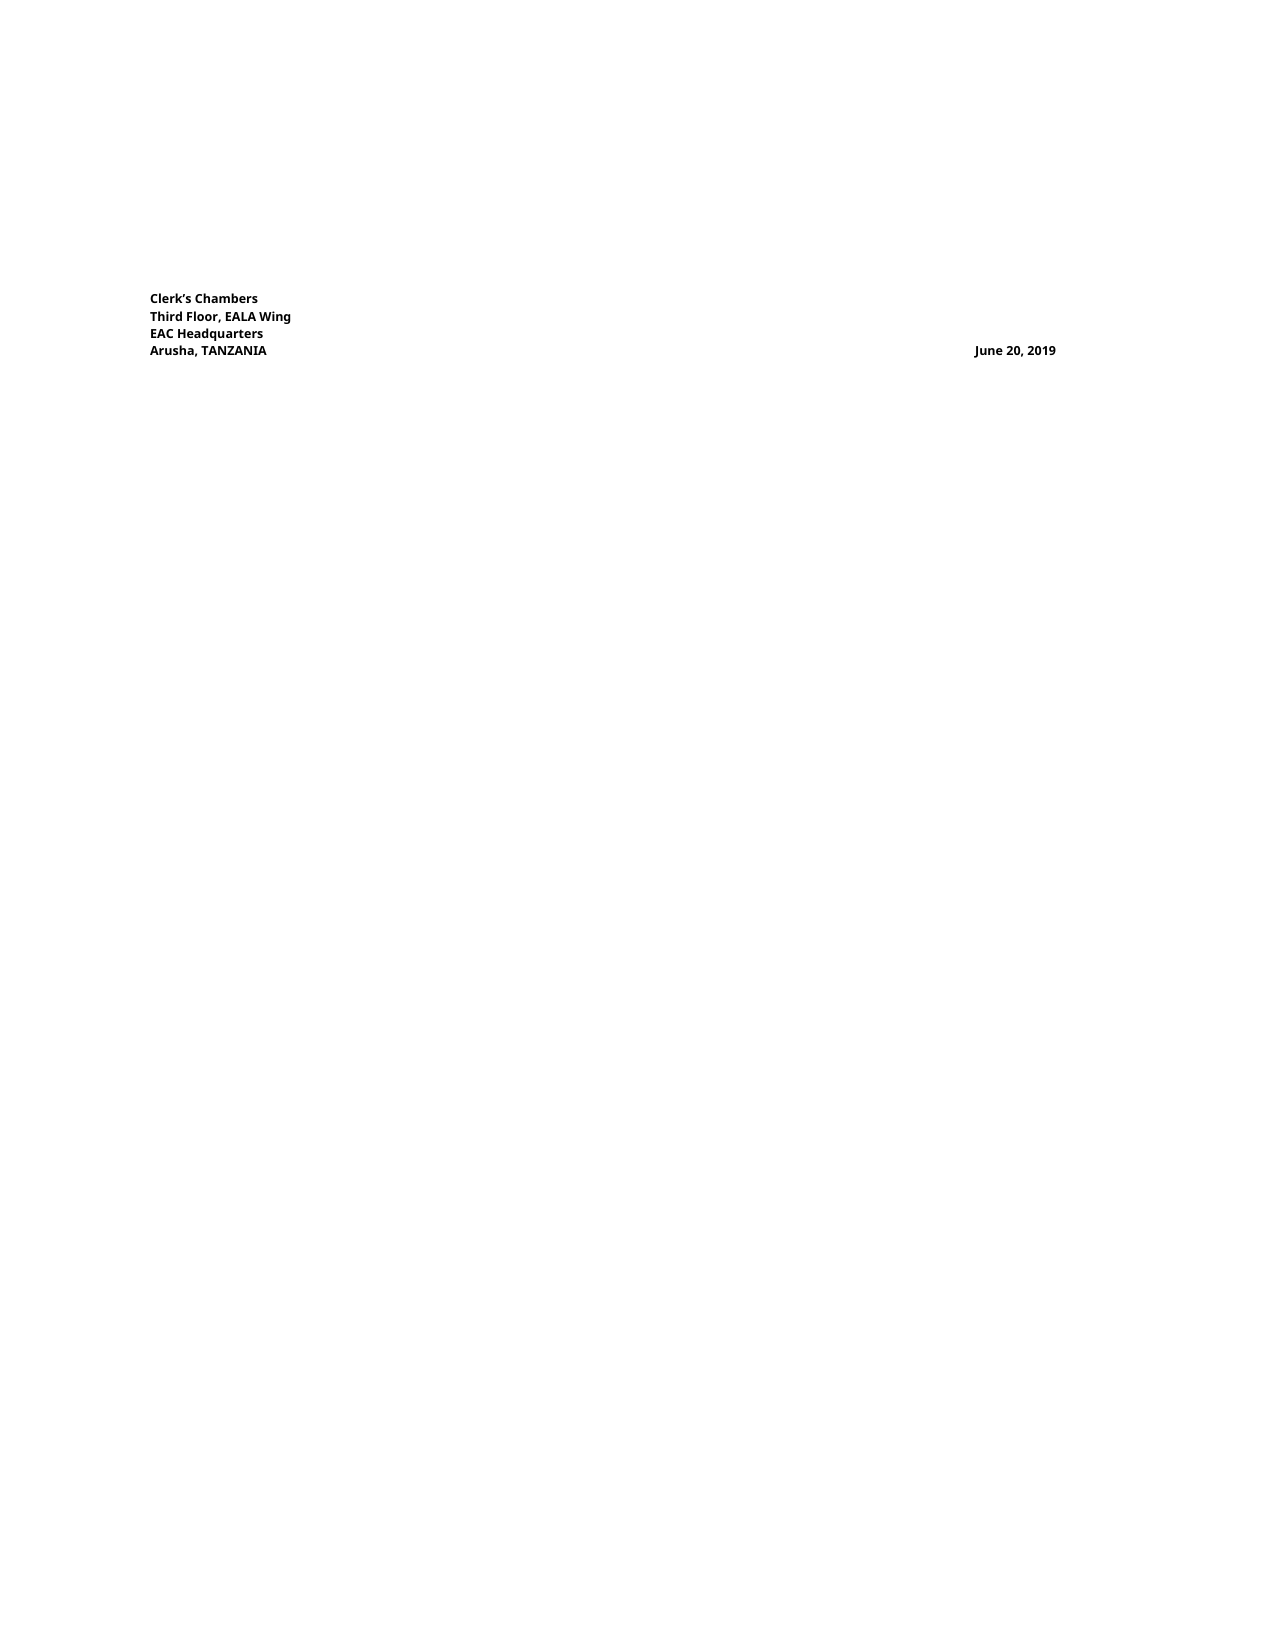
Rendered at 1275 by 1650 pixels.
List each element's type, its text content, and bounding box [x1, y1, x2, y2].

text EAC Headquarters [150, 325, 1200, 342]
text Clerk’s Chambers [150, 291, 1200, 308]
text Arusha, TANZANIA June 20, 2019 [150, 342, 1200, 359]
text Third Floor, EALA Wing [150, 308, 1200, 325]
